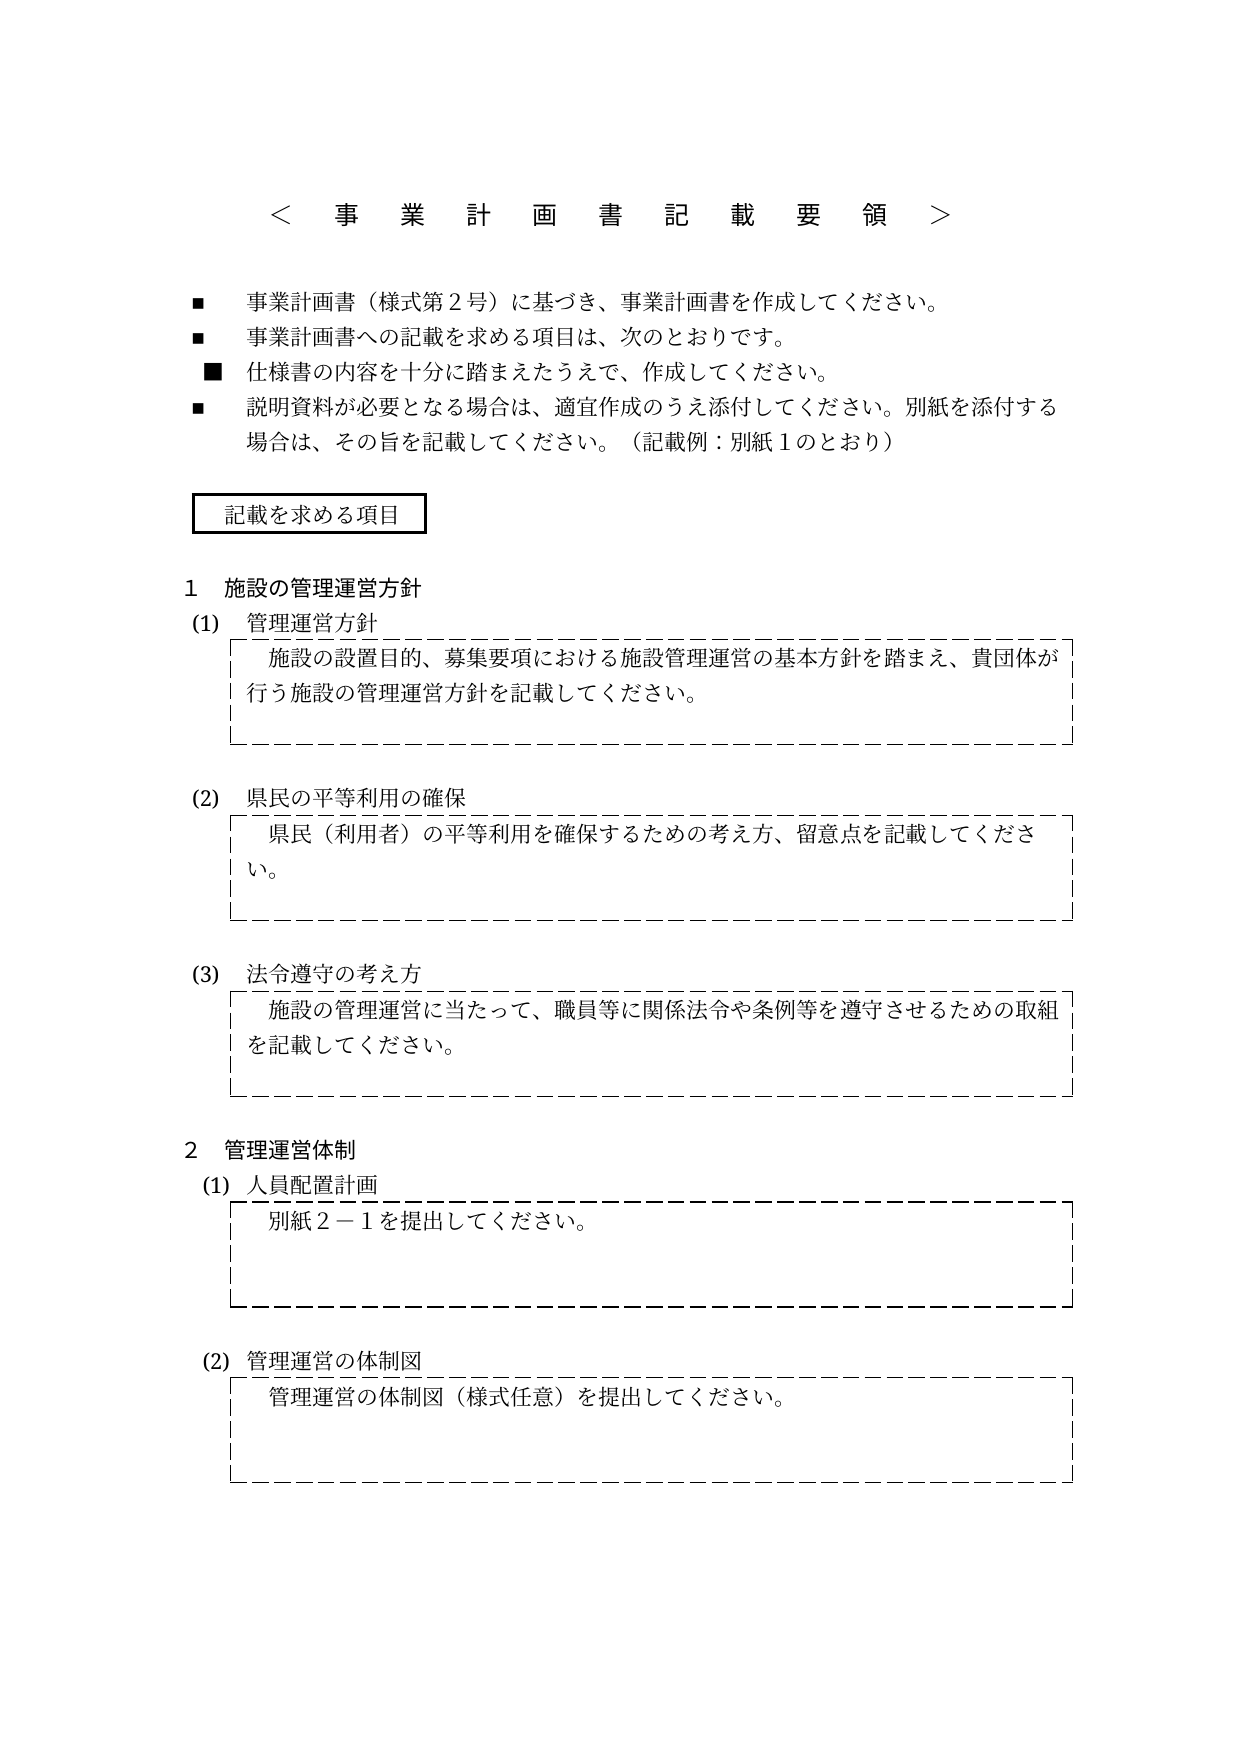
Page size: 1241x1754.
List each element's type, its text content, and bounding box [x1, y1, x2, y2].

table_header 施設の設置目的、募集要項における施設管理運営の基本方針を踏まえ、貴団体が 行う施設の管理運営方針を記載してください。 [231, 639, 1072, 744]
text ■ 仕様書の内容を十分に踏まえたうえで、作成してください。 [181, 353, 1060, 388]
table_header 記載を求める項目 [195, 496, 424, 531]
table_header 別紙２－１を提出してください。 [231, 1201, 1072, 1306]
text (1) 人員配置計画 [181, 1166, 1060, 1201]
table_header 施設の管理運営に当たって、職員等に関係法令や条例等を遵守させるための取組 を記載してください。 [231, 991, 1072, 1096]
text (3) 法令遵守の考え方 [181, 956, 1060, 991]
text ■ 事業計画書への記載を求める項目は、次のとおりです。 [181, 319, 1060, 353]
text ２ 管理運営体制 [181, 1132, 1060, 1166]
table_header 県民（利用者）の平等利用を確保するための考え方、留意点を記載してください。 [231, 815, 1072, 920]
text (2) 県民の平等利用の確保 [181, 780, 1060, 815]
text (2) 管理運営の体制図 [181, 1342, 1060, 1377]
text ＜ 事 業 計 画 書 記 載 要 領 ＞ [181, 179, 1060, 249]
text ■ 事業計画書（様式第２号）に基づき、事業計画書を作成してください。 [181, 284, 1060, 319]
text (1) 管理運営方針 [181, 604, 1060, 639]
text ■ 説明資料が必要となる場合は、適宜作成のうえ添付してください。別紙を添付する場合は、その旨を記載してください。（記載例：別紙１のとおり） [181, 388, 1060, 458]
table_header 管理運営の体制図（様式任意）を提出してください。 [231, 1377, 1072, 1482]
text １ 施設の管理運営方針 [181, 569, 1060, 604]
